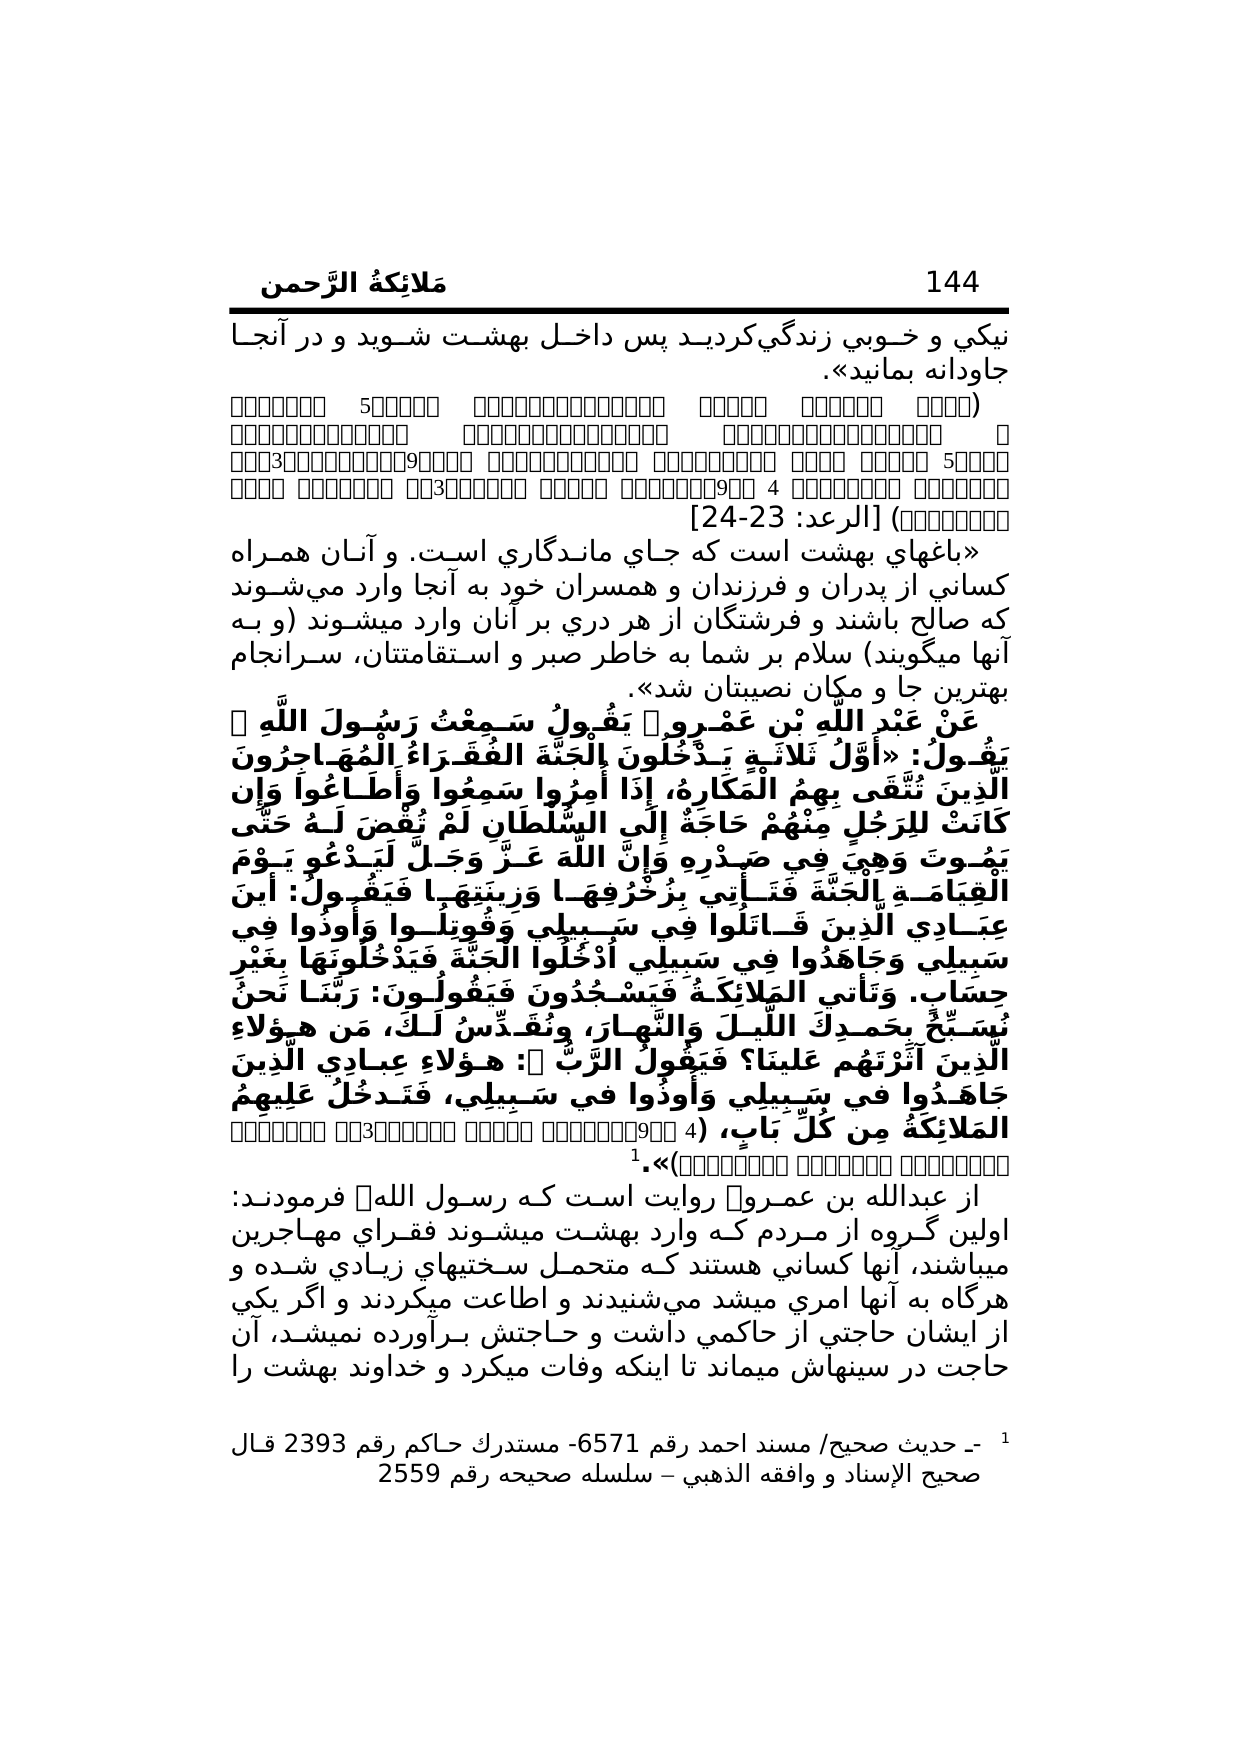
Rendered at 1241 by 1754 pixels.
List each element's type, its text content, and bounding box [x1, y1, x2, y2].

text ﴿ ﴾ [الرعد: 23-24] [230, 386, 1010, 534]
text عَنْ عَبْد اللَّهِ بْن عَمْرٍو يَقُولُ سَمِعْتُ رَسُولَ اللَّهِ يَقُولُ: «أَوَّلُ ثَلاثَةٍ يَدْخُلُونَ الْجَنَّةَ الفُقَرَاءُ الْمُهَاجِرُونَ الَّذِينَ تُتَّقَى بِهِمُ الْمَكَارِهُ، إِذَا أُمِرُوا سَمِعُوا وَأَطَاعُوا وَإِن كَانَتْ للِرَجُلٍ مِنْهُمْ حَاجَةٌ إِلَى السُّلْطَانِ لَمْ تُقْضَ لَهُ حَتَّى يَمُوتَ وَهِيَ فِي صَدْرِهِ وَإِنَّ اللَّهَ عَزَّ وَجَلَّ لَيَدْعُو يَوْمَ الْقِيَامَةِ الْجَنَّةَ فَتَأْتِي بِزُخْرُفِهَا وَزِينَتِهَا فَيَقُولُ: أينَ عِبَادِي الَّذِينَ قَاتَلُوا فِي سَبِيلِي وَقُوتِلُوا وَأُوذُوا فِي سَبِيلِي وَجَاهَدُوا فِي سَبِيلِي اُدْخُلُوا الْجَنَّةَ فَيَدْخُلُونَهَا بِغَيْرِ حِسَابٍ. وَتَأتي المَلائِكَةُ فَيَسْجُدُونَ فَيَقُولُونَ: رَبَّنَا نَحنُ نُسَبِّحُ بِحَمدِكَ اللَّيلَ وَالنَّهارَ، ونُقَدِّسُ لَكَ، مَن هؤلاءِ الَّذِينَ آثَرْتَهُم عَلينَا؟ فَيَقُولُ الرَّبُّ : هؤلاءِ عِبادِي الَّذِينَ جَاهَدُوا في سَبِيلِي وَأُوذُوا في سَبِيلِي، فَتَدخُلُ عَلِيهِمُ المَلائِكَةُ مِن كُلِّ بَابٍ، ﴿ ﴾». [230, 704, 1010, 1179]
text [230, 318, 1010, 386]
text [230, 1179, 1010, 1383]
text «باغهاي بهشت است كه جاي ماندگاري است. و آنان همراه كساني از پدران و فرزندان و همسران خود به آنجا وارد مي‌شوند كه صالح باشند و فرشتگان از هر دري بر آنان وارد مي‎شوند (و به آنها مي‎گويند) سلام بر شما به خاطر صبر و استقامتتان، سرانجام بهترين جا و مكان نصيبتان شد». [230, 534, 1010, 704]
